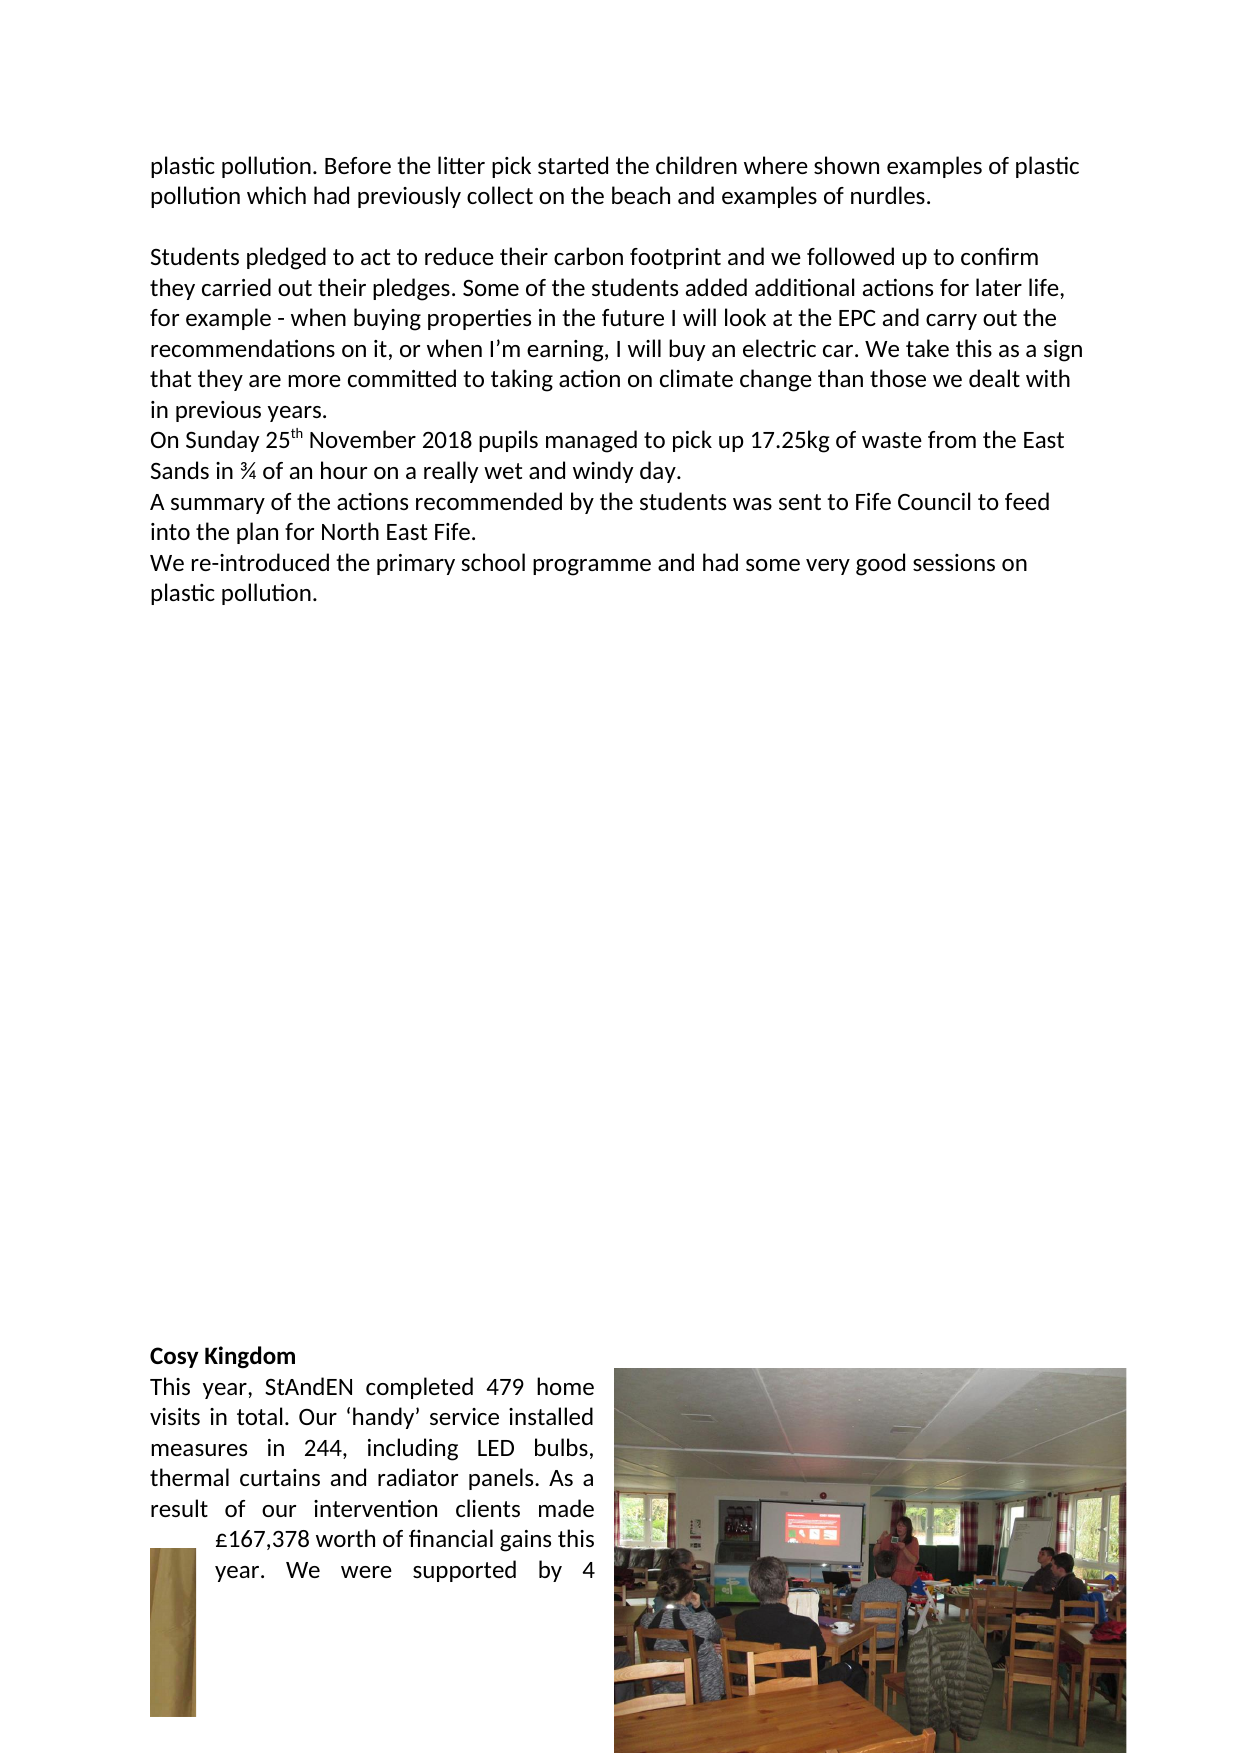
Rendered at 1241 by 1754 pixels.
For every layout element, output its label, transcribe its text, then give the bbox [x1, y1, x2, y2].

text Students pledged to act to reduce their carbon footprint and we followed up to confirm they carried out their pledges. Some of the students added additional actions for later life, for example - when buying properties in the future I will look at the EPC and carry out the recommendations on it, or when I’m earning, I will buy an electric car. We take this as a sign that they are more committed to taking action on climate change than those we dealt with in previous years. [150, 242, 1090, 425]
picture [150, 1548, 197, 1717]
text On Sunday 25th November 2018 pupils managed to pick up 17.25kg of waste from the East Sands in ¾ of an hour on a really wet and windy day. [150, 425, 1090, 486]
text A summary of the actions recommended by the students was sent to Fife Council to feed into the plan for North East Fife. [150, 486, 1090, 547]
text We re-introduced the primary school programme and had some very good sessions on plastic pollution. [150, 547, 1090, 608]
text In year 2 because of the change in personnel and scheduling issues the course did not go ahead. This was very disappointing however we carried out sessions in the primary schools which involved a litter pick on the beach and a follow up session in the school talking about plastic pollution. Before the litter pick started the children where shown examples of plastic pollution which had previously collect on the beach and examples of nurdles. [150, 150, 1090, 211]
picture [614, 1368, 1126, 1752]
text Cosy Kingdom [150, 1340, 1090, 1371]
